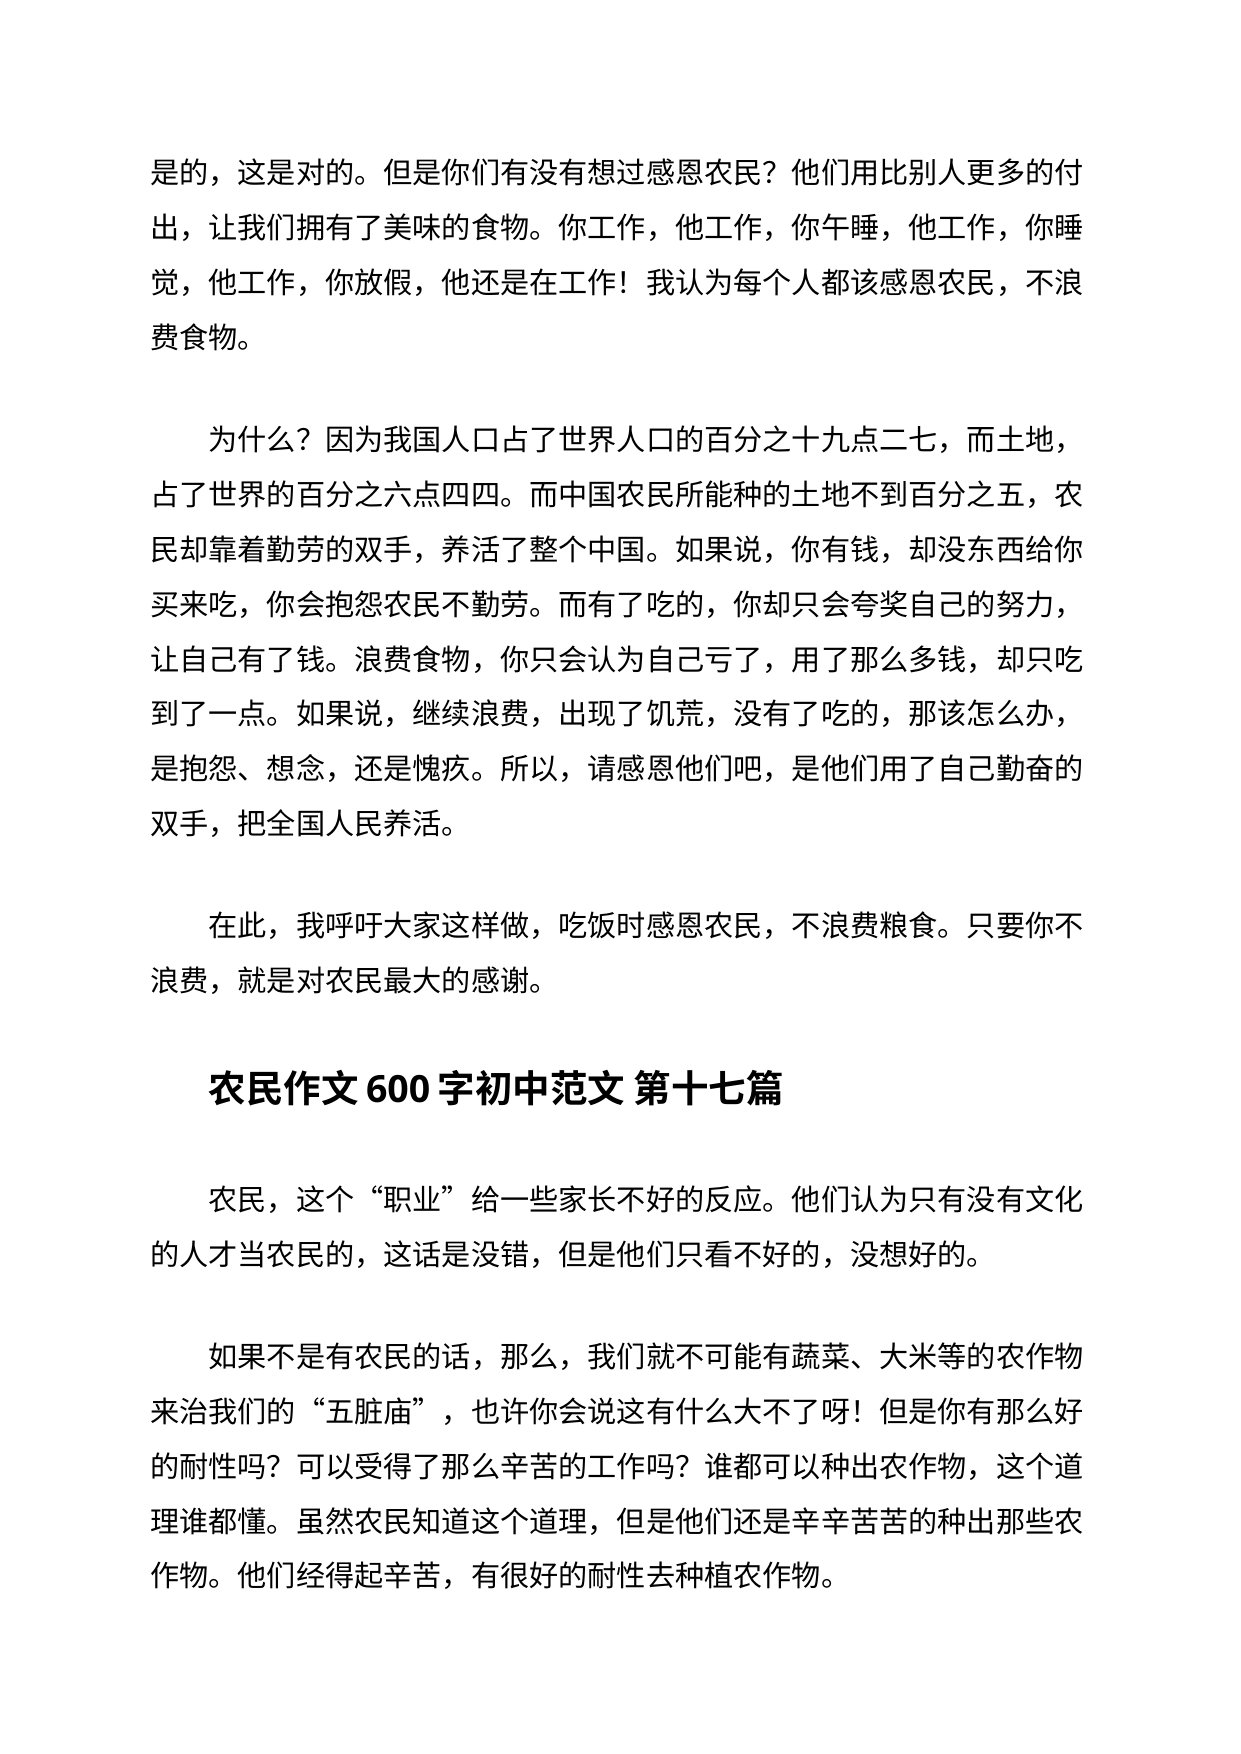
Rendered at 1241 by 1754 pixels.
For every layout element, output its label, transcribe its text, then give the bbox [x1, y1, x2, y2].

text 如果不是有农民的话，那么，我们就不可能有蔬菜、大米等的农作物来治我们的“五脏庙”，也许你会说这有什么大不了呀！但是你有那么好的耐性吗？可以受得了那么辛苦的工作吗？谁都可以种出农作物，这个道理谁都懂。虽然农民知道这个道理，但是他们还是辛辛苦苦的种出那些农作物。他们经得起辛苦，有很好的耐性去种植农作物。 [150, 1333, 1090, 1595]
text 农民作文600字初中范文 第十七篇 [150, 1059, 1090, 1114]
text 为什么？因为我国人口占了世界人口的百分之十九点二七，而土地，占了世界的百分之六点四四。而中国农民所能种的土地不到百分之五，农民却靠着勤劳的双手，养活了整个中国。如果说，你有钱，却没东西给你买来吃，你会抱怨农民不勤劳。而有了吃的，你却只会夸奖自己的努力，让自己有了钱。浪费食物，你只会认为自己亏了，用了那么多钱，却只吃到了一点。如果说，继续浪费，出现了饥荒，没有了吃的，那该怎么办，是抱怨、想念，还是愧疚。所以，请感恩他们吧，是他们用了自己勤奋的双手，把全国人民养活。 [150, 416, 1090, 843]
text 在此，我呼吁大家这样做，吃饭时感恩农民，不浪费粮食。只要你不浪费，就是对农民最大的感谢。 [150, 902, 1090, 1000]
text 农民，这个“职业”给一些家长不好的反应。他们认为只有没有文化的人才当农民的，这话是没错，但是他们只看不好的，没想好的。 [150, 1177, 1090, 1274]
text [150, 150, 1090, 357]
